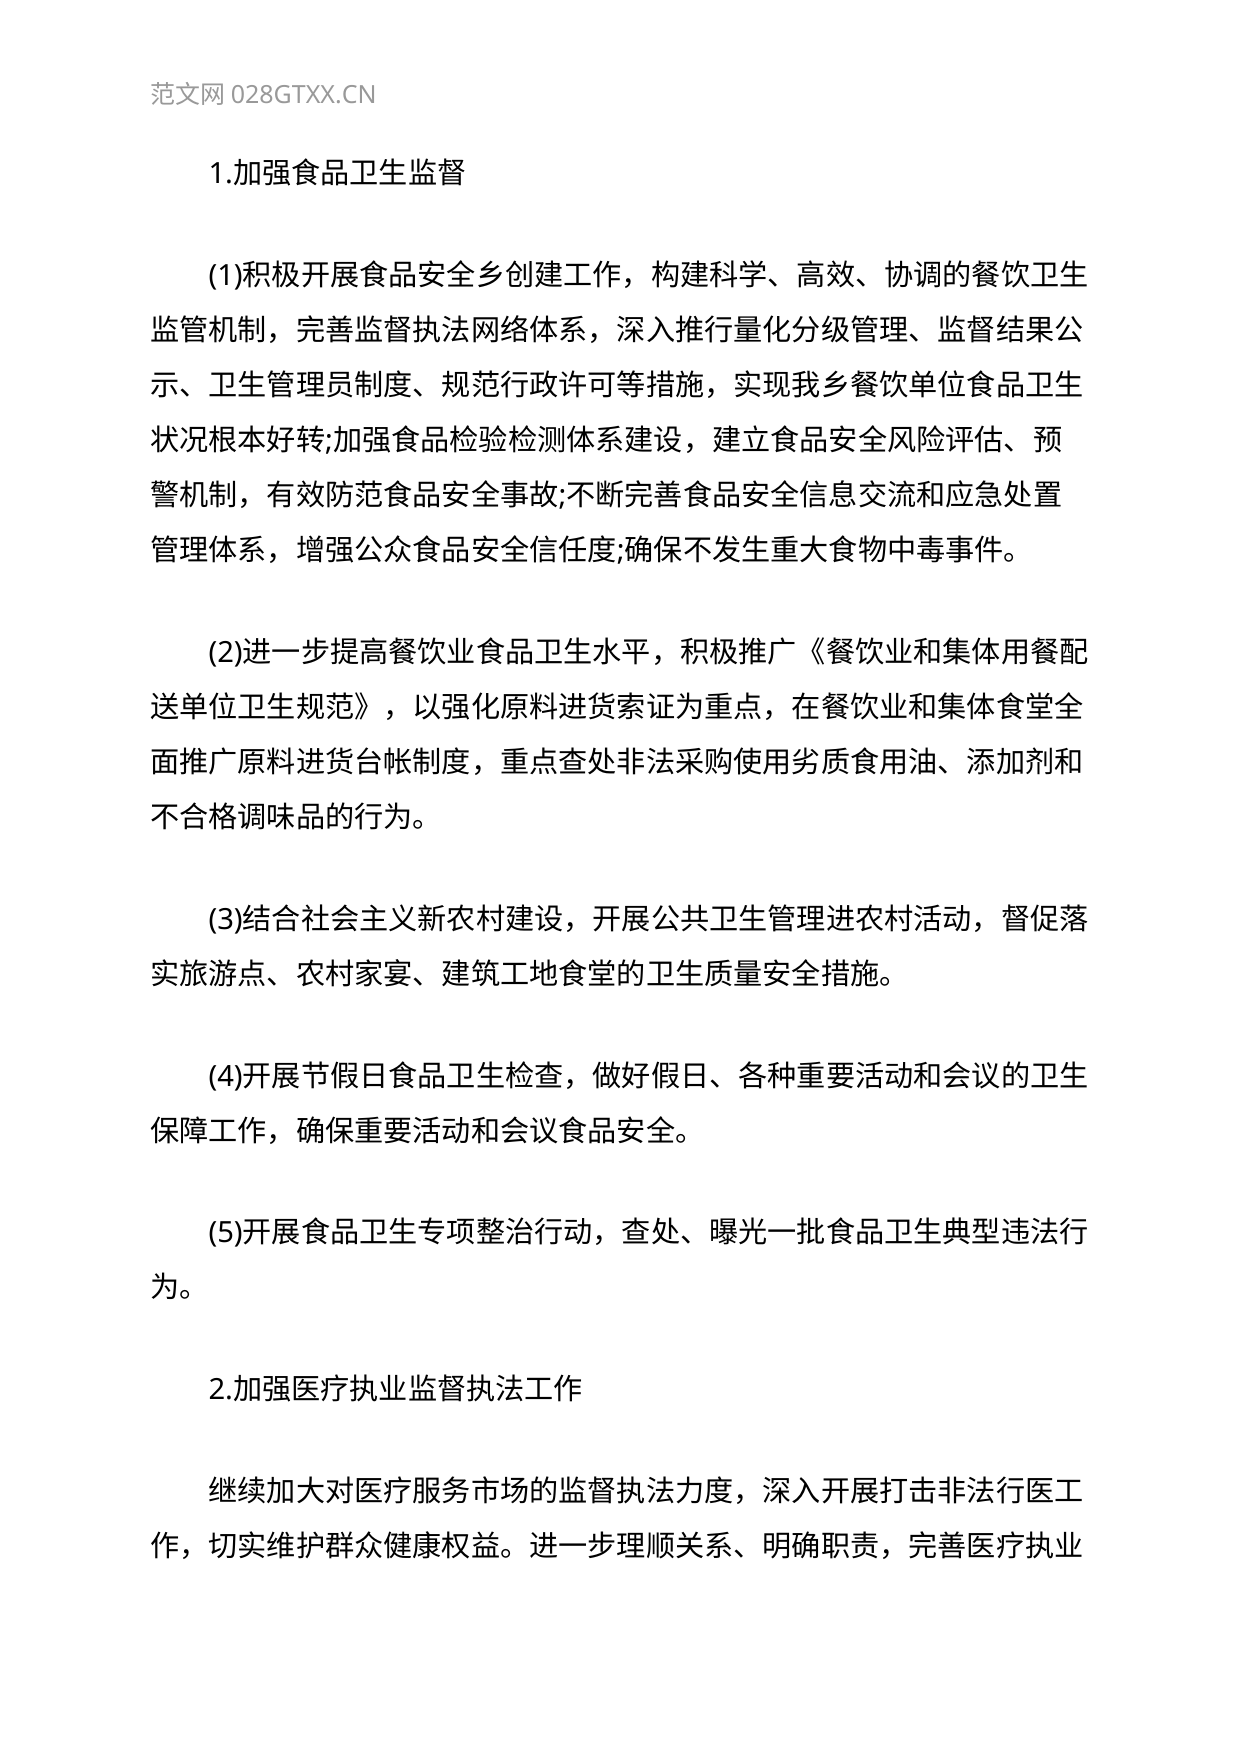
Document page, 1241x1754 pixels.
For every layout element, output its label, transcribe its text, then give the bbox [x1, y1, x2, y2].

text (1)积极开展食品安全乡创建工作，构建科学、高效、协调的餐饮卫生监管机制，完善监督执法网络体系，深入推行量化分级管理、监督结果公示、卫生管理员制度、规范行政许可等措施，实现我乡餐饮单位食品卫生状况根本好转;加强食品检验检测体系建设，建立食品安全风险评估、预警机制，有效防范食品安全事故;不断完善食品安全信息交流和应急处置管理体系，增强公众食品安全信任度;确保不发生重大食物中毒事件。 [150, 252, 1090, 569]
text (5)开展食品卫生专项整治行动，查处、曝光一批食品卫生典型违法行为。 [150, 1209, 1090, 1306]
text (2)进一步提高餐饮业食品卫生水平，积极推广《餐饮业和集体用餐配送单位卫生规范》，以强化原料进货索证为重点，在餐饮业和集体食堂全面推广原料进货台帐制度，重点查处非法采购使用劣质食用油、添加剂和不合格调味品的行为。 [150, 629, 1090, 836]
text 1.加强食品卫生监督 [150, 150, 1090, 192]
text (3)结合社会主义新农村建设，开展公共卫生管理进农村活动，督促落实旅游点、农村家宴、建筑工地食堂的卫生质量安全措施。 [150, 895, 1090, 993]
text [150, 1468, 1090, 1565]
text (4)开展节假日食品卫生检查，做好假日、各种重要活动和会议的卫生保障工作，确保重要活动和会议食品安全。 [150, 1052, 1090, 1149]
text 2.加强医疗执业监督执法工作 [150, 1366, 1090, 1408]
